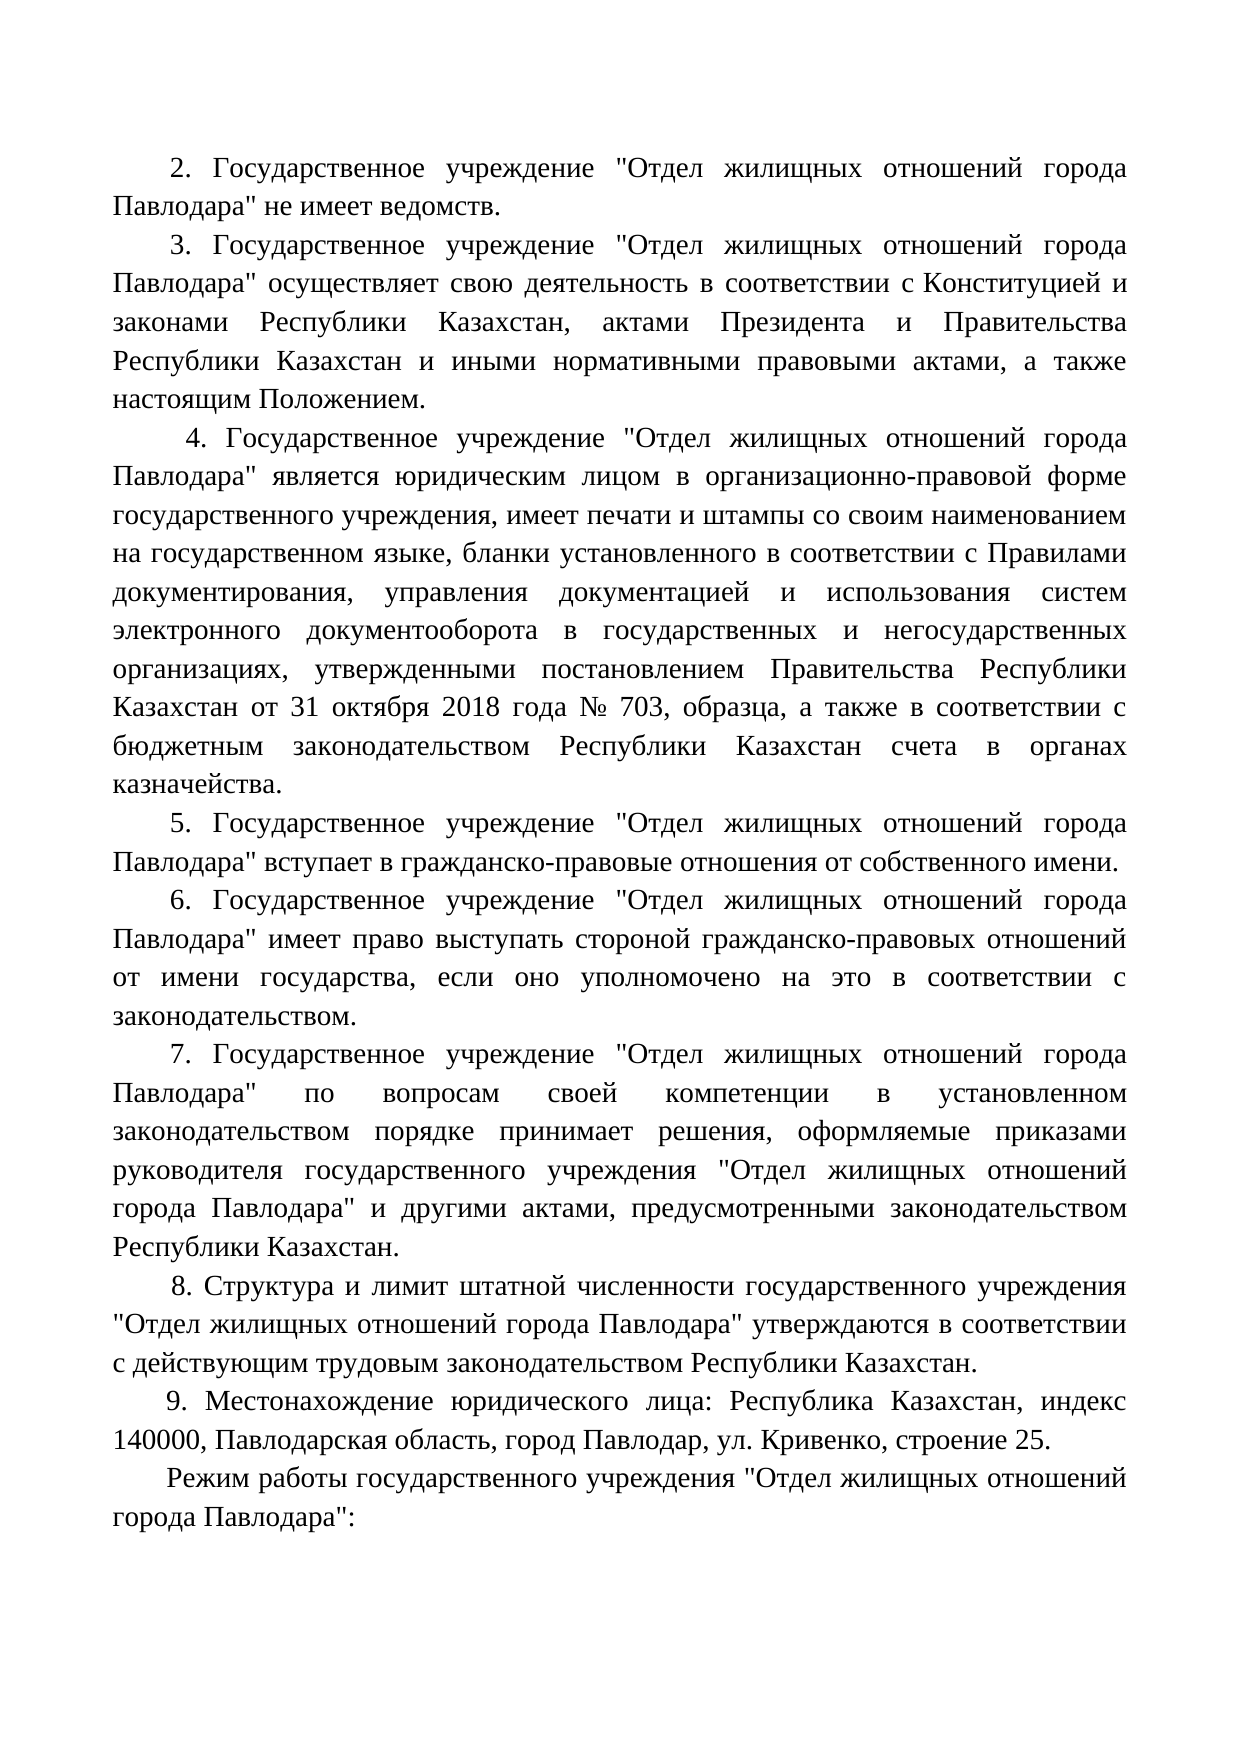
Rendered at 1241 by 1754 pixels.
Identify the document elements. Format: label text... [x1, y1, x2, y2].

text 9. Местонахождение юридического лица: Республика Казахстан, индекс 140000, Павлодарская область, город Павлодар, ул. Кривенко, строение 25. [112, 1383, 1128, 1455]
text 8. Структура и лимит штатной численности государственного учреждения "Отдел жилищных отношений города Павлодара" утверждаются в соответствии с действующим трудовым законодательством Республики Казахстан. [112, 1268, 1128, 1378]
text 4. Государственное учреждение "Отдел жилищных отношений города Павлодара" является юридическим лицом в организационно-правовой форме государственного учреждения, имеет печати и штампы со своим наименованием на государственном языке, бланки установленного в соответствии с Правилами документирования, управления документацией и использования систем электронного документооборота в государственных и негосударственных организациях, утвержденными постановлением Правительства Республики Казахстан от 31 октября 2018 года № 703, образца, а также в соответствии с бюджетным законодательством Республики Казахстан счета в органах казначейства. [112, 420, 1128, 800]
text 3. Государственное учреждение "Отдел жилищных отношений города Павлодара" осуществляет свою деятельность в соответствии с Конституцией и законами Республики Казахстан, актами Президента и Правительства Республики Казахстан и иными нормативными правовыми актами, а также настоящим Положением. [112, 227, 1128, 415]
text 6. Государственное учреждение "Отдел жилищных отношений города Павлодара" имеет право выступать стороной гражданско-правовых отношений от имени государства, если оно уполномочено на это в соответствии с законодательством. [112, 882, 1128, 1031]
text 5. Государственное учреждение "Отдел жилищных отношений города Павлодара" вступает в гражданско-правовые отношения от собственного имени. [112, 805, 1128, 877]
text Режим работы государственного учреждения "Отдел жилищных отношений города Павлодара": [112, 1460, 1128, 1532]
text 7. Государственное учреждение "Отдел жилищных отношений города Павлодара" по вопросам своей компетенции в установленном законодательством порядке принимает решения, оформляемые приказами руководителя государственного учреждения "Отдел жилищных отношений города Павлодара" и другими актами, предусмотренными законодательством Республики Казахстан. [112, 1036, 1128, 1263]
text 2. Государственное учреждение "Отдел жилищных отношений города Павлодара" не имеет ведомств. [112, 150, 1128, 222]
